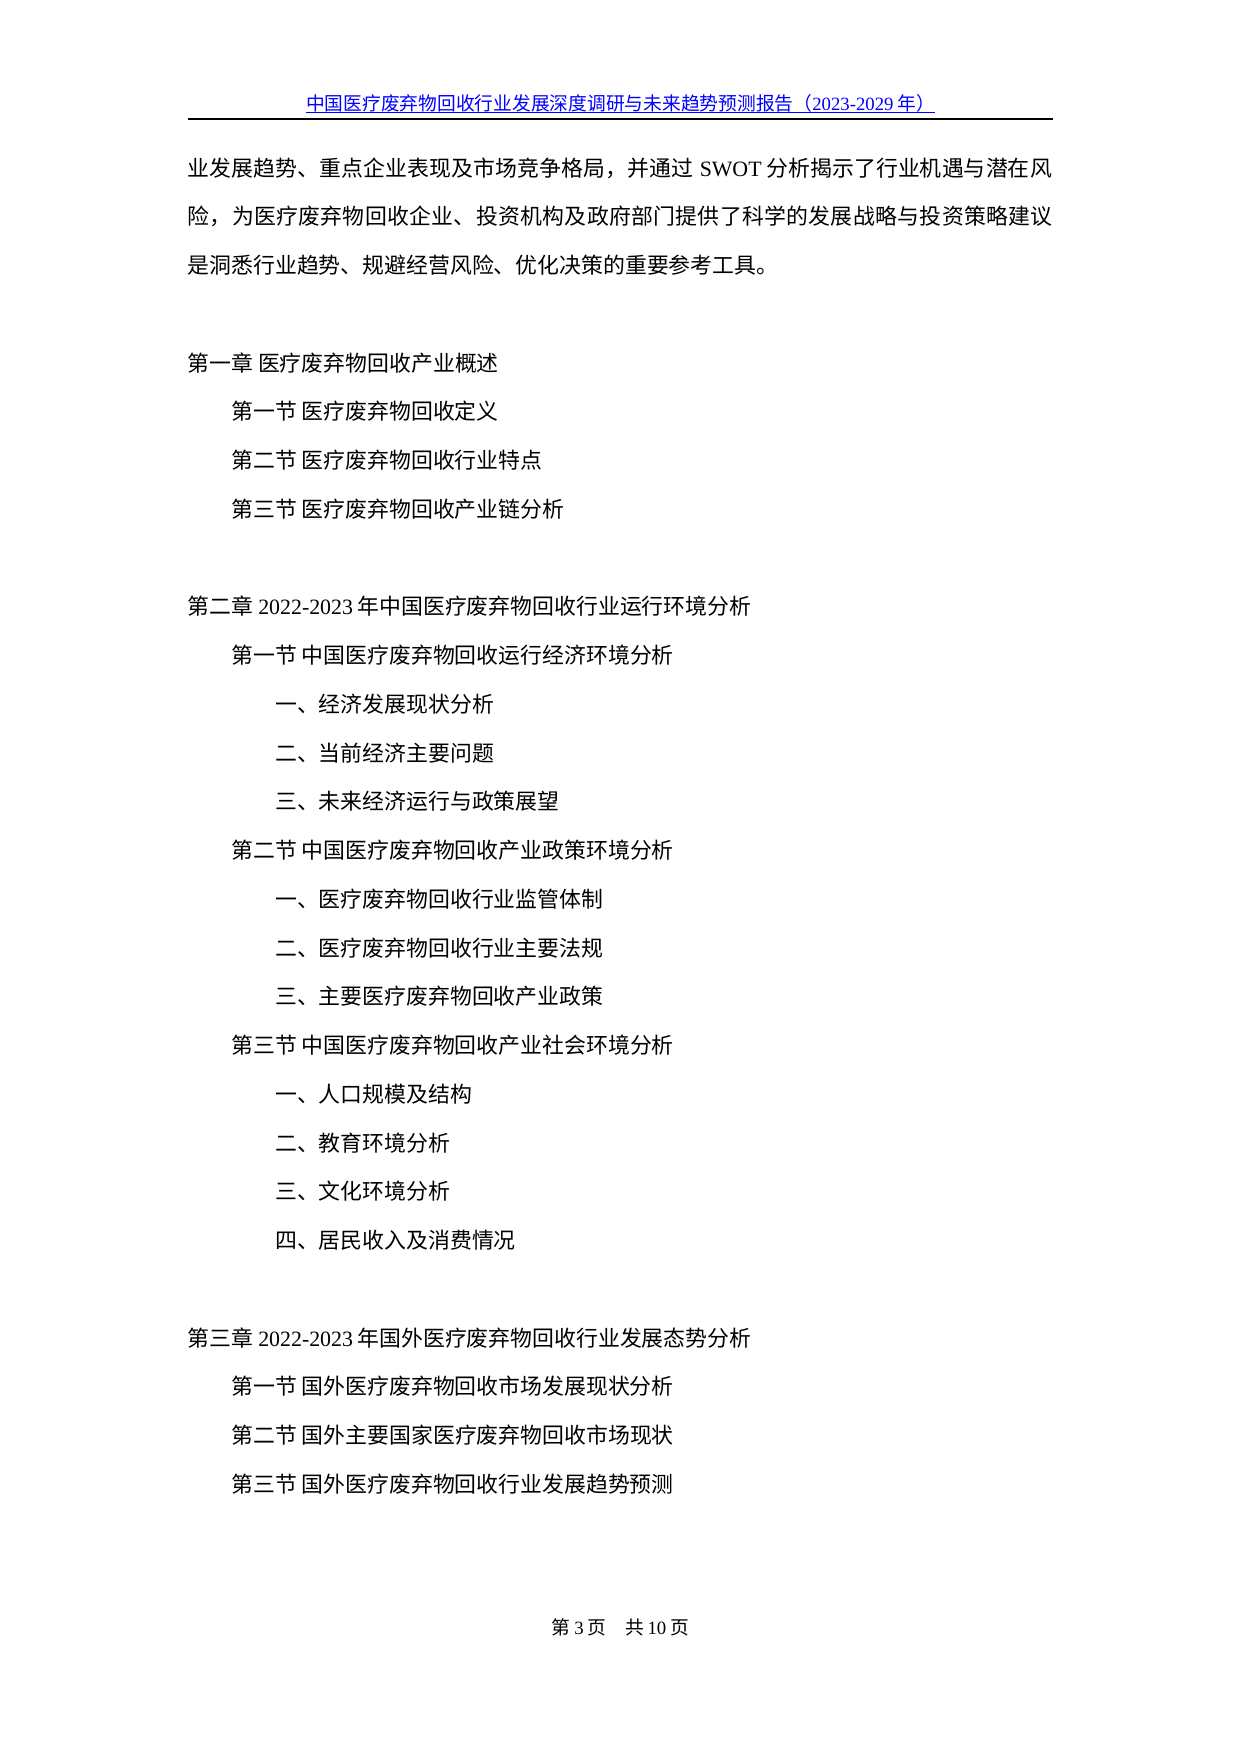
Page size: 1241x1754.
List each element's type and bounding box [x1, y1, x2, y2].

text [187, 150, 1053, 1499]
